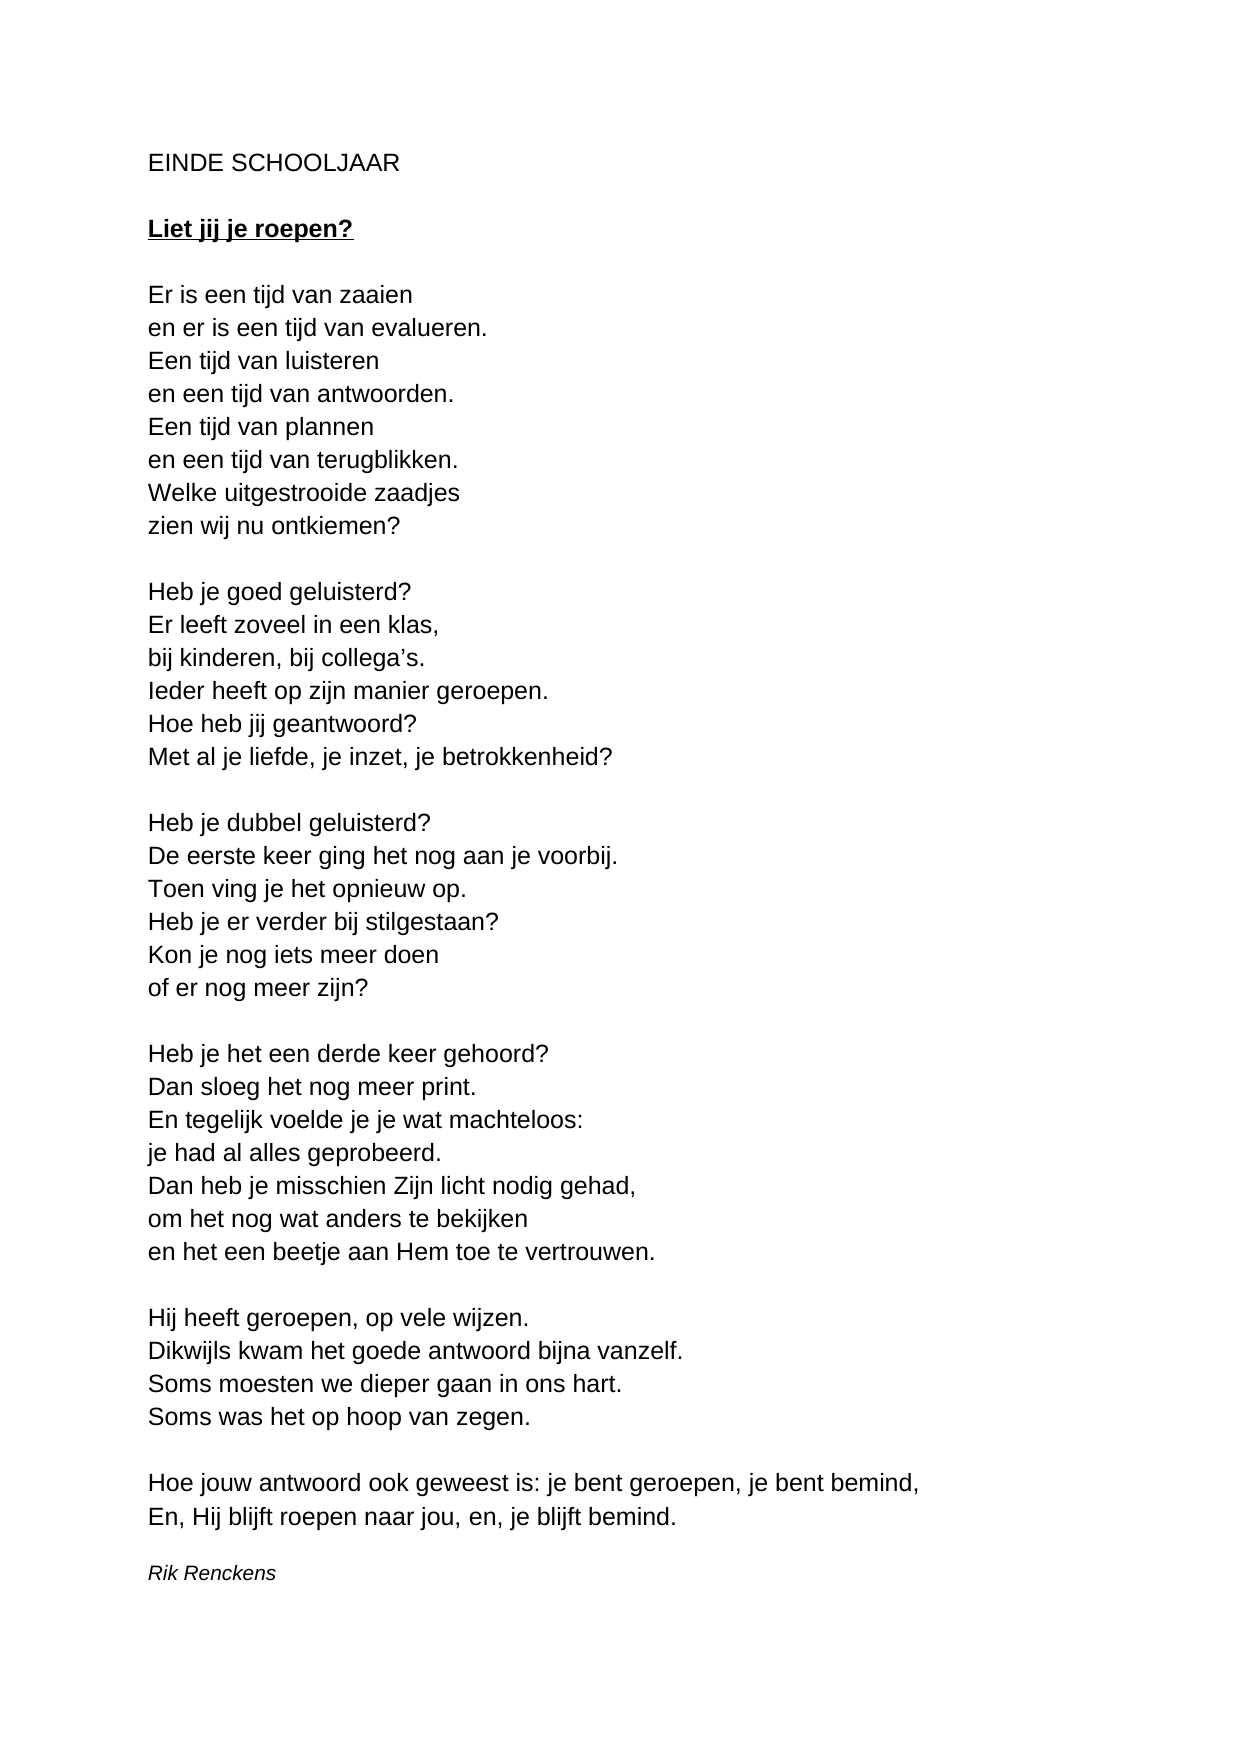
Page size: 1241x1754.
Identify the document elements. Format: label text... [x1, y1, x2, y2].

text Heb je het een derde keer gehoord? [148, 1039, 1093, 1068]
text Soms was het op hoop van zegen. [148, 1402, 1093, 1431]
text je had al alles geprobeerd. [148, 1138, 1093, 1167]
text Heb je er verder bij stilgestaan? [148, 907, 1093, 936]
text Liet jij je roepen? [148, 214, 1093, 242]
text Hij heeft geroepen, op vele wijzen. [148, 1303, 1093, 1332]
text of er nog meer zijn? [148, 973, 1093, 1002]
text Dikwijls kwam het goede antwoord bijna vanzelf. [148, 1336, 1093, 1365]
text Met al je liefde, je inzet, je betrokkenheid? [148, 742, 1093, 771]
text om het nog wat anders te bekijken [148, 1204, 1093, 1233]
text zien wij nu ontkiemen? [148, 511, 1093, 539]
text en een tijd van terugblikken. [148, 445, 1093, 473]
text Dan heb je misschien Zijn licht nodig gehad, [148, 1171, 1093, 1200]
text Kon je nog iets meer doen [148, 940, 1093, 969]
text En tegelijk voelde je je wat machteloos: [148, 1105, 1093, 1134]
text Dan sloeg het nog meer print. [148, 1072, 1093, 1101]
text En, Hij blijft roepen naar jou, en, je blijft bemind. [148, 1501, 1093, 1530]
text Hoe jouw antwoord ook geweest is: je bent geroepen, je bent bemind, [148, 1468, 1093, 1497]
text en het een beetje aan Hem toe te vertrouwen. [148, 1237, 1093, 1266]
text Heb je dubbel geluisterd? [148, 808, 1093, 837]
text en er is een tijd van evalueren. [148, 313, 1093, 341]
text Rik Renckens [148, 1561, 1093, 1585]
text Ieder heeft op zijn manier geroepen. [148, 676, 1093, 705]
text Hoe heb jij geantwoord? [148, 709, 1093, 738]
text EINDE SCHOOLJAAR [148, 148, 1093, 176]
text Een tijd van plannen [148, 412, 1093, 441]
text en een tijd van antwoorden. [148, 379, 1093, 407]
text bij kinderen, bij collega’s. [148, 643, 1093, 672]
text Er is een tijd van zaaien [148, 280, 1093, 308]
text Soms moesten we dieper gaan in ons hart. [148, 1369, 1093, 1398]
text De eerste keer ging het nog aan je voorbij. [148, 841, 1093, 870]
text Heb je goed geluisterd? [148, 577, 1093, 606]
text Een tijd van luisteren [148, 346, 1093, 374]
text Toen ving je het opnieuw op. [148, 874, 1093, 903]
text Er leeft zoveel in een klas, [148, 610, 1093, 639]
text Welke uitgestrooide zaadjes [148, 478, 1093, 507]
